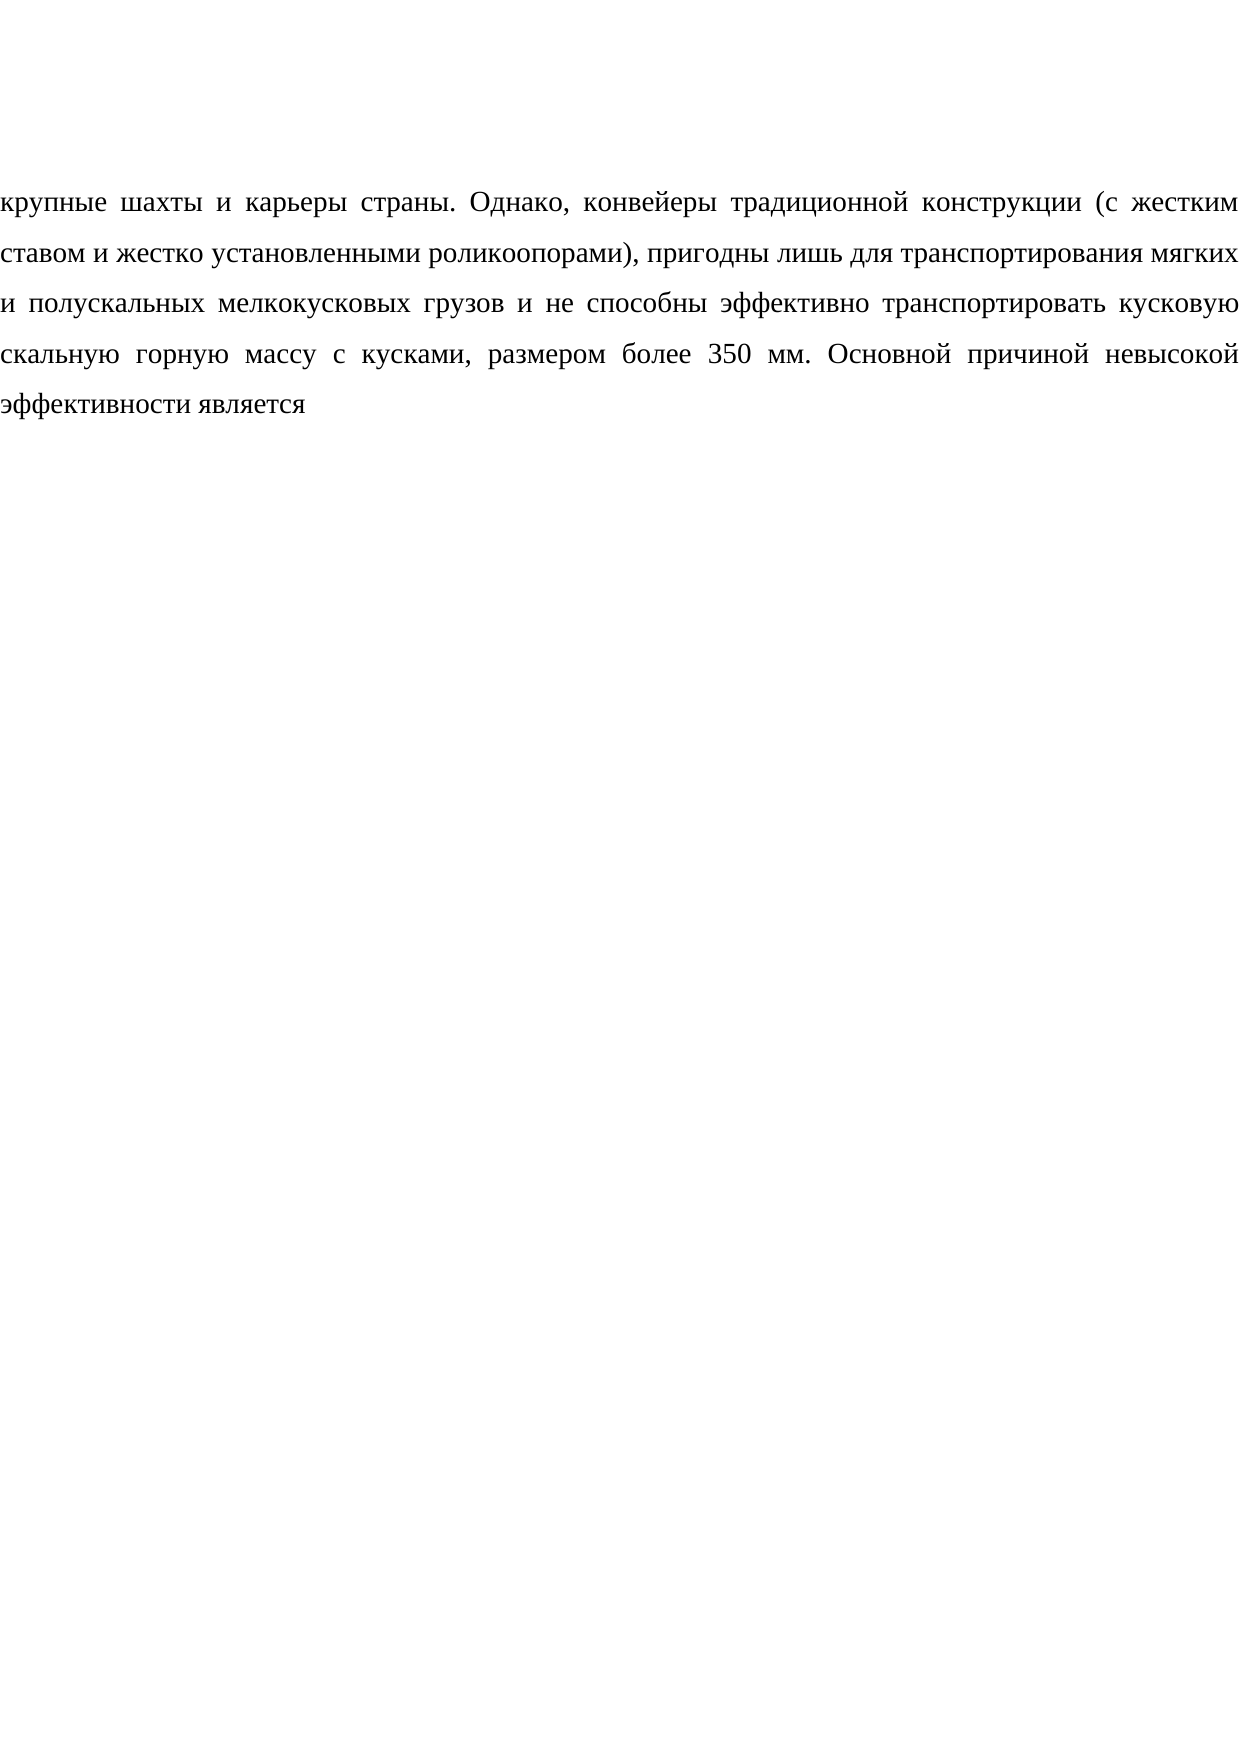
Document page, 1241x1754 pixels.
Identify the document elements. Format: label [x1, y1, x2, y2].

text [0, 171, 1240, 424]
